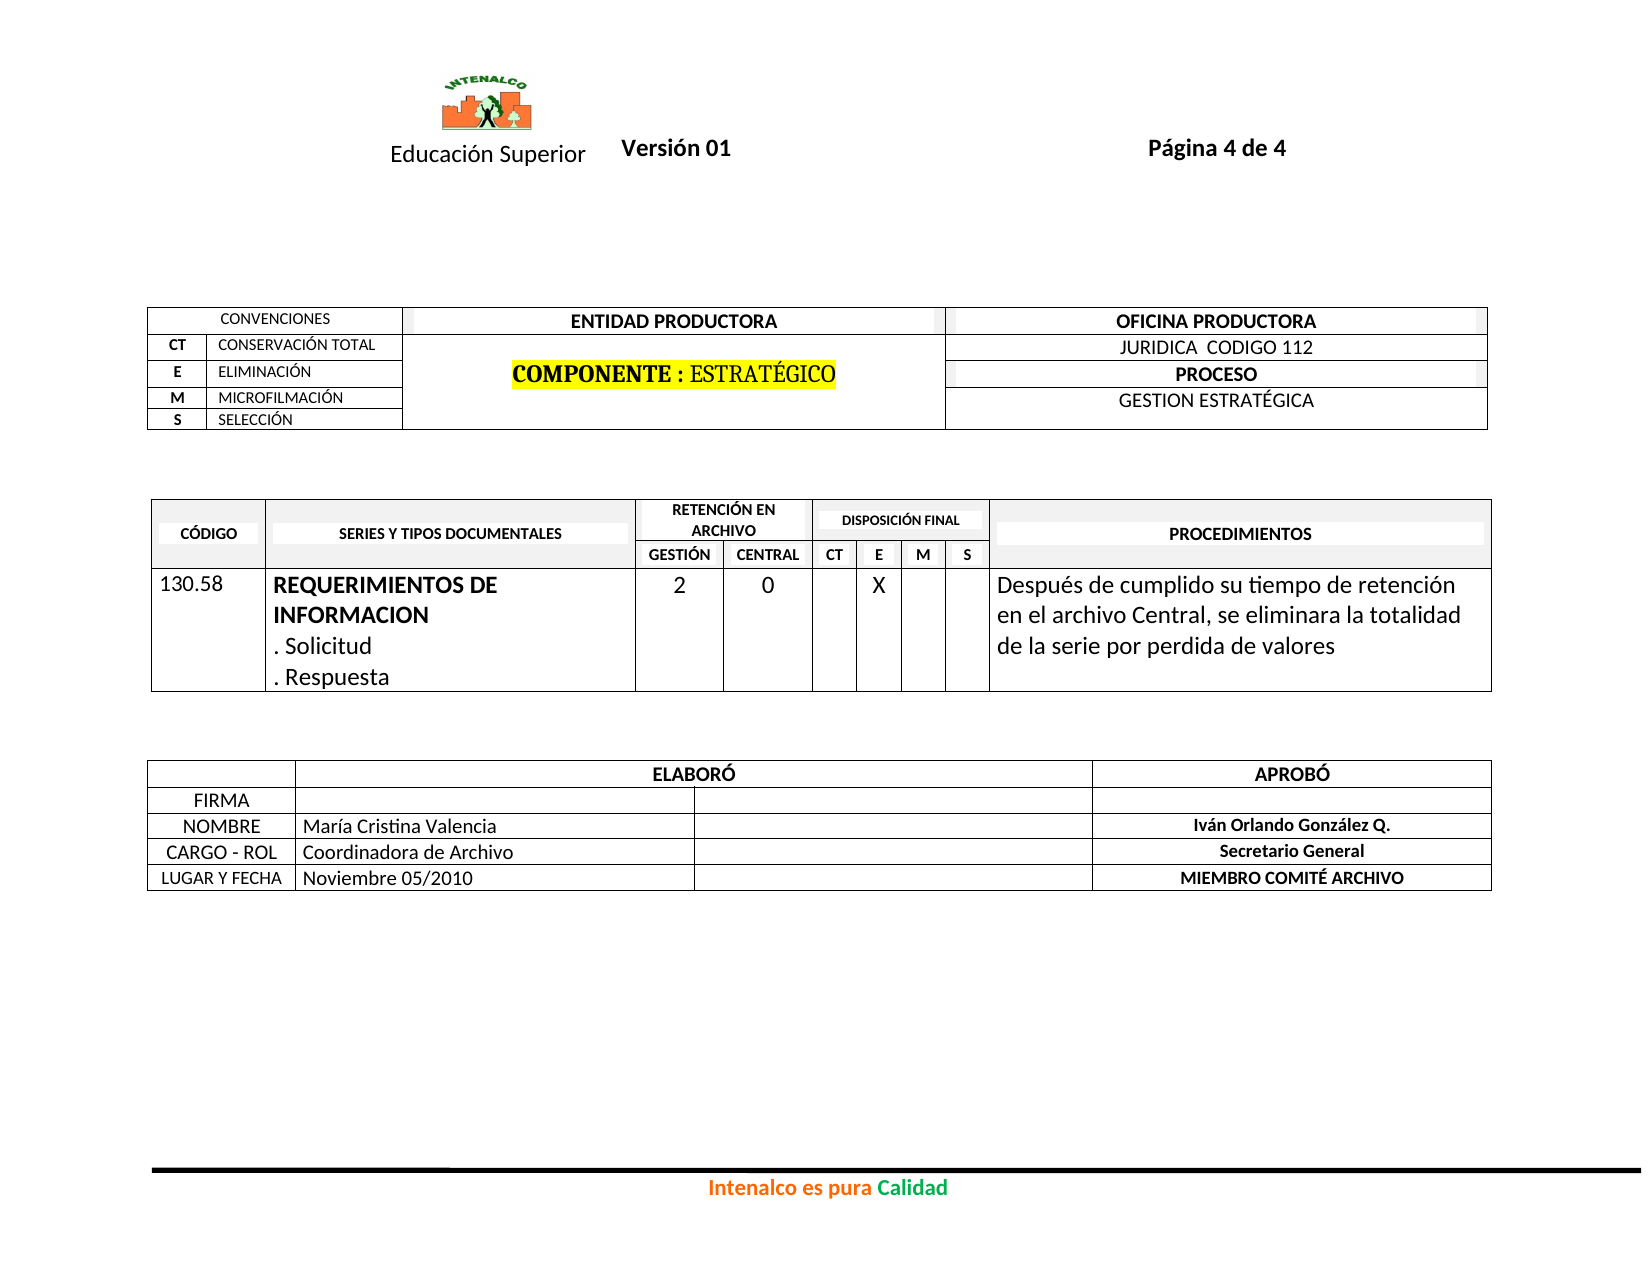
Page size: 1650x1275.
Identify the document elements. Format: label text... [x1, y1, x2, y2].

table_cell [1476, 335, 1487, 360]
table_cell [1093, 788, 1100, 812]
table_cell [695, 814, 1092, 838]
table_cell LUGAR Y FECHA [148, 865, 295, 890]
table_cell X [857, 569, 901, 691]
table_cell CT [813, 541, 856, 568]
table_cell [1484, 788, 1491, 812]
table_header [288, 761, 295, 786]
table_cell Secretario General [1093, 839, 1491, 864]
table_cell [695, 788, 701, 812]
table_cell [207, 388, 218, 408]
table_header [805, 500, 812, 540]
table_cell CT [148, 335, 206, 360]
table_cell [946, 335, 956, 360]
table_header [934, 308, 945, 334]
table_cell Después de cumplido su tiempo de retención en el archivo Central, se eliminara la totalidad de la serie por perdida de valores [990, 569, 1491, 691]
table_cell GESTION ESTRATÉGICA [946, 388, 1487, 429]
table_cell CENTRAL [724, 541, 812, 568]
table_cell [1085, 788, 1092, 812]
table_cell M [902, 541, 945, 568]
table_cell REQUERIMIENTOS DE INFORMACION . Solicitud . Respuesta [266, 569, 635, 691]
table_cell María Cristina Valencia [296, 814, 694, 838]
table_header CONVENCIONES [148, 308, 402, 334]
table_header PROCEDIMIENTOS [990, 500, 1491, 568]
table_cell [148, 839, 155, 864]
picture [441, 73, 535, 130]
table_cell S [946, 541, 989, 568]
table_cell ELIMINACIÓN [207, 361, 402, 387]
table_cell [946, 569, 989, 691]
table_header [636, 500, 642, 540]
table_cell 0 [724, 569, 812, 691]
table_cell Coordinadora de Archivo [296, 839, 694, 864]
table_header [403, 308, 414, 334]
table_header DISPOSICIÓN FINAL [813, 500, 989, 540]
table_cell E [857, 541, 901, 568]
table_header CÓDIGO [152, 500, 265, 568]
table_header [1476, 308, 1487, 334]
table_cell [902, 569, 945, 691]
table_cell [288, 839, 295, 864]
table_cell COMPONENTE : ESTRATÉGICO [403, 335, 945, 429]
table_cell Noviembre 05/2010 [296, 865, 694, 890]
table_cell 130.58 [152, 569, 265, 691]
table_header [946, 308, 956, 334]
table_cell [687, 788, 694, 812]
table_cell MIEMBRO COMITÉ ARCHIVO [1093, 865, 1491, 890]
table_header [148, 761, 155, 786]
table_cell Iván Orlando González Q. [1093, 814, 1491, 838]
table_cell [695, 839, 1092, 864]
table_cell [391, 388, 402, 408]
table_cell [813, 569, 856, 691]
table_header SERIES Y TIPOS DOCUMENTALES [266, 500, 635, 568]
table_cell 2 [636, 569, 723, 691]
table_cell CONSERVACIÓN TOTAL [207, 335, 402, 360]
table_cell GESTIÓN [636, 541, 723, 568]
table_cell [296, 788, 303, 812]
table_cell E [148, 361, 206, 387]
table_cell [695, 865, 1092, 890]
